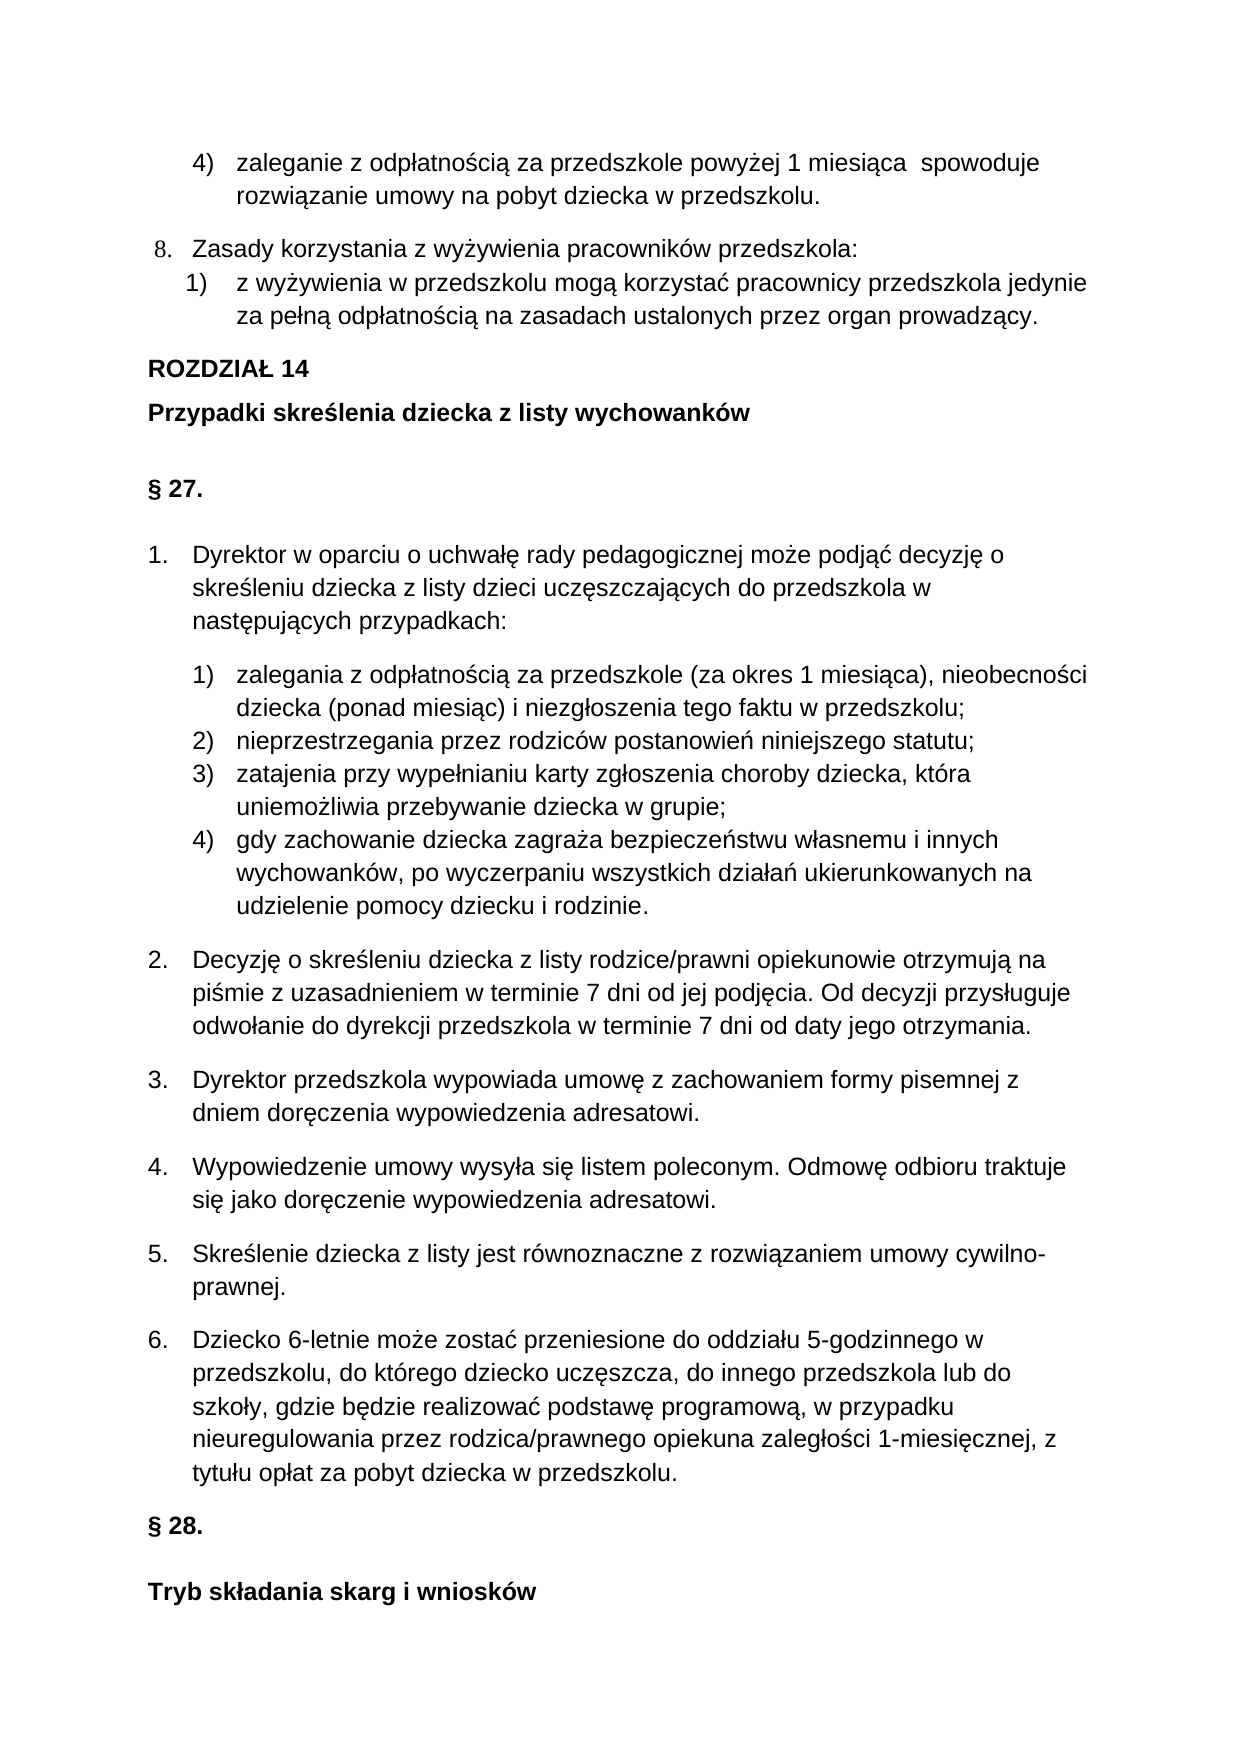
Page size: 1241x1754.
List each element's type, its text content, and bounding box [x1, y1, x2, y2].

list zatajenia przy wypełnianiu karty zgłoszenia choroby dziecka, która uniemożliwia przebywanie dziecka w grupie; [192, 759, 1093, 821]
list zaleganie z odpłatnością za przedszkole powyżej 1 miesiąca spowoduje rozwiązanie umowy na pobyt dziecka w przedszkolu. [192, 148, 1093, 209]
text § 27. [148, 474, 1093, 503]
list zalegania z odpłatnością za przedszkole (za okres 1 miesiąca), nieobecności dziecka (ponad miesiąc) i niezgłoszenia tego faktu w przedszkolu; [192, 660, 1093, 722]
list gdy zachowanie dziecka zagraża bezpieczeństwu własnemu i innych wychowanków, po wyczerpaniu wszystkich działań ukierunkowanych na udzielenie pomocy dziecku i rodzinie. [192, 825, 1093, 920]
text § 28. [148, 1511, 1093, 1540]
list Dziecko 6-letnie może zostać przeniesione do oddziału 5-godzinnego w przedszkolu, do którego dziecko uczęszcza, do innego przedszkola lub do szkoły, gdzie będzie realizować podstawę programową, w przypadku nieuregulowania przez rodzica/prawnego opiekuna zaległości 1-miesięcznej, z tytułu opłat za pobyt dziecka w przedszkolu. [148, 1325, 1093, 1486]
list Skreślenie dziecka z listy jest równoznaczne z rozwiązaniem umowy cywilno-prawnej. [148, 1238, 1093, 1300]
list Wypowiedzenie umowy wysyła się listem poleconym. Odmowę odbioru traktuje się jako doręczenie wypowiedzenia adresatowi. [148, 1152, 1093, 1213]
list Zasady korzystania z wyżywienia pracowników przedszkola: [148, 234, 1093, 263]
text Tryb składania skarg i wniosków [148, 1577, 1093, 1606]
list z wyżywienia w przedszkolu mogą korzystać pracownicy przedszkola jedynie za pełną odpłatnością na zasadach ustalonych przez organ prowadzący. [185, 268, 1093, 329]
text ROZDZIAŁ 14 [148, 354, 1013, 383]
list nieprzestrzegania przez rodziców postanowień niniejszego statutu; [192, 726, 1093, 755]
text Przypadki skreślenia dziecka z listy wychowanków [148, 398, 1093, 427]
list Decyzję o skreśleniu dziecka z listy rodzice/prawni opiekunowie otrzymują na piśmie z uzasadnieniem w terminie 7 dni od jej podjęcia. Od decyzji przysługuje odwołanie do dyrekcji przedszkola w terminie 7 dni od daty jego otrzymania. [148, 945, 1093, 1040]
list Dyrektor w oparciu o uchwałę rady pedagogicznej może podjąć decyzję o skreśleniu dziecka z listy dzieci uczęszczających do przedszkola w następujących przypadkach: [148, 540, 1093, 635]
list Dyrektor przedszkola wypowiada umowę z zachowaniem formy pisemnej z dniem doręczenia wypowiedzenia adresatowi. [148, 1065, 1093, 1127]
